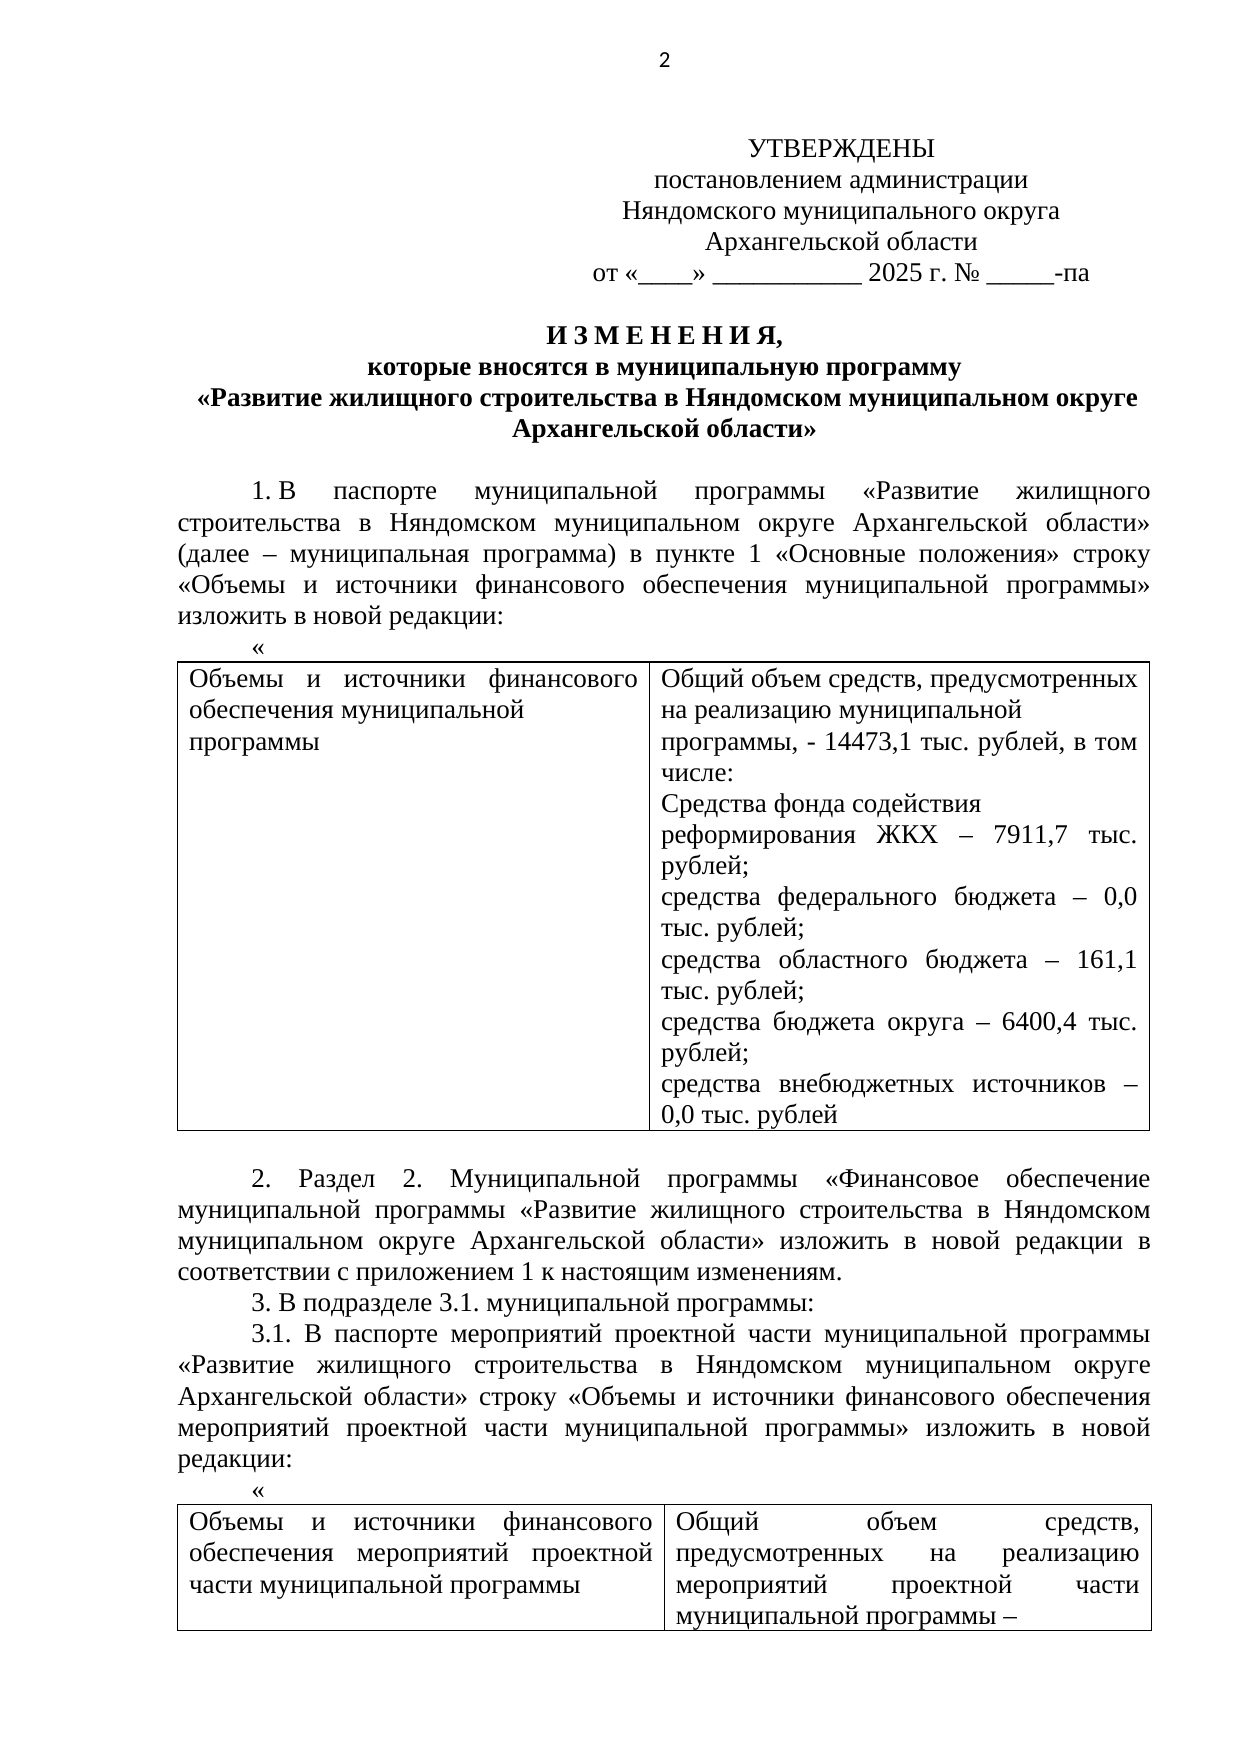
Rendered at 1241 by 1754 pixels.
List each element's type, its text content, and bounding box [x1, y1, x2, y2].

text « [177, 1473, 1152, 1504]
table_header Общий объем средств, предусмотренных на реализацию муниципальной программы, - 14473,1 тыс. рублей, в том числе: Средства фонда содействия реформирования ЖКХ – 7911,7 тыс. рублей; средства федерального бюджета – 0,0 тыс. рублей; средства областного бюджета – 161,1 тыс. рублей; средства бюджета округа – 6400,4 тыс. рублей; средства внебюджетных источников – 0,0 тыс. рублей [650, 663, 1149, 1129]
text « [177, 630, 1152, 661]
text 1. В паспорте муниципальной программы «Развитие жилищного строительства в Няндомском муниципальном округе Архангельской области» (далее – муниципальная программа) в пункте 1 «Основные положения» строку «Объемы и источники финансового обеспечения муниципальной программы» изложить в новой редакции: [177, 474, 1152, 630]
text 3. В подразделе 3.1. муниципальной программы: [177, 1286, 1152, 1317]
text 2. Раздел 2. Муниципальной программы «Финансовое обеспечение муниципальной программы «Развитие жилищного строительства в Няндомском муниципальном округе Архангельской области» изложить в новой редакции в соответствии с приложением 1 к настоящим изменениям. [177, 1162, 1152, 1286]
table_cell от «____» ___________ 2025 г. № _____-па [532, 256, 1151, 288]
table_cell Архангельской области [532, 225, 1151, 256]
table_header Объемы и источники финансового обеспечения муниципальной программы [178, 663, 649, 1129]
text «Развитие жилищного строительства в Няндомском муниципальном округе Архангельской области» [177, 381, 1152, 443]
table_header УТВЕРЖДЕНЫ [532, 101, 1151, 163]
table_cell Няндомского муниципального округа [532, 194, 1151, 225]
text 3.1. В паспорте мероприятий проектной части муниципальной программы «Развитие жилищного строительства в Няндомском муниципальном округе Архангельской области» строку «Объемы и источники финансового обеспечения мероприятий проектной части муниципальной программы» изложить в новой редакции: [177, 1317, 1152, 1473]
text ИЗМЕНЕНИЯ, [177, 319, 1152, 350]
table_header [178, 1505, 664, 1630]
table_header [665, 1505, 1151, 1630]
table_cell постановлением администрации [532, 163, 1151, 194]
text которые вносятся в муниципальную программу [177, 350, 1152, 381]
